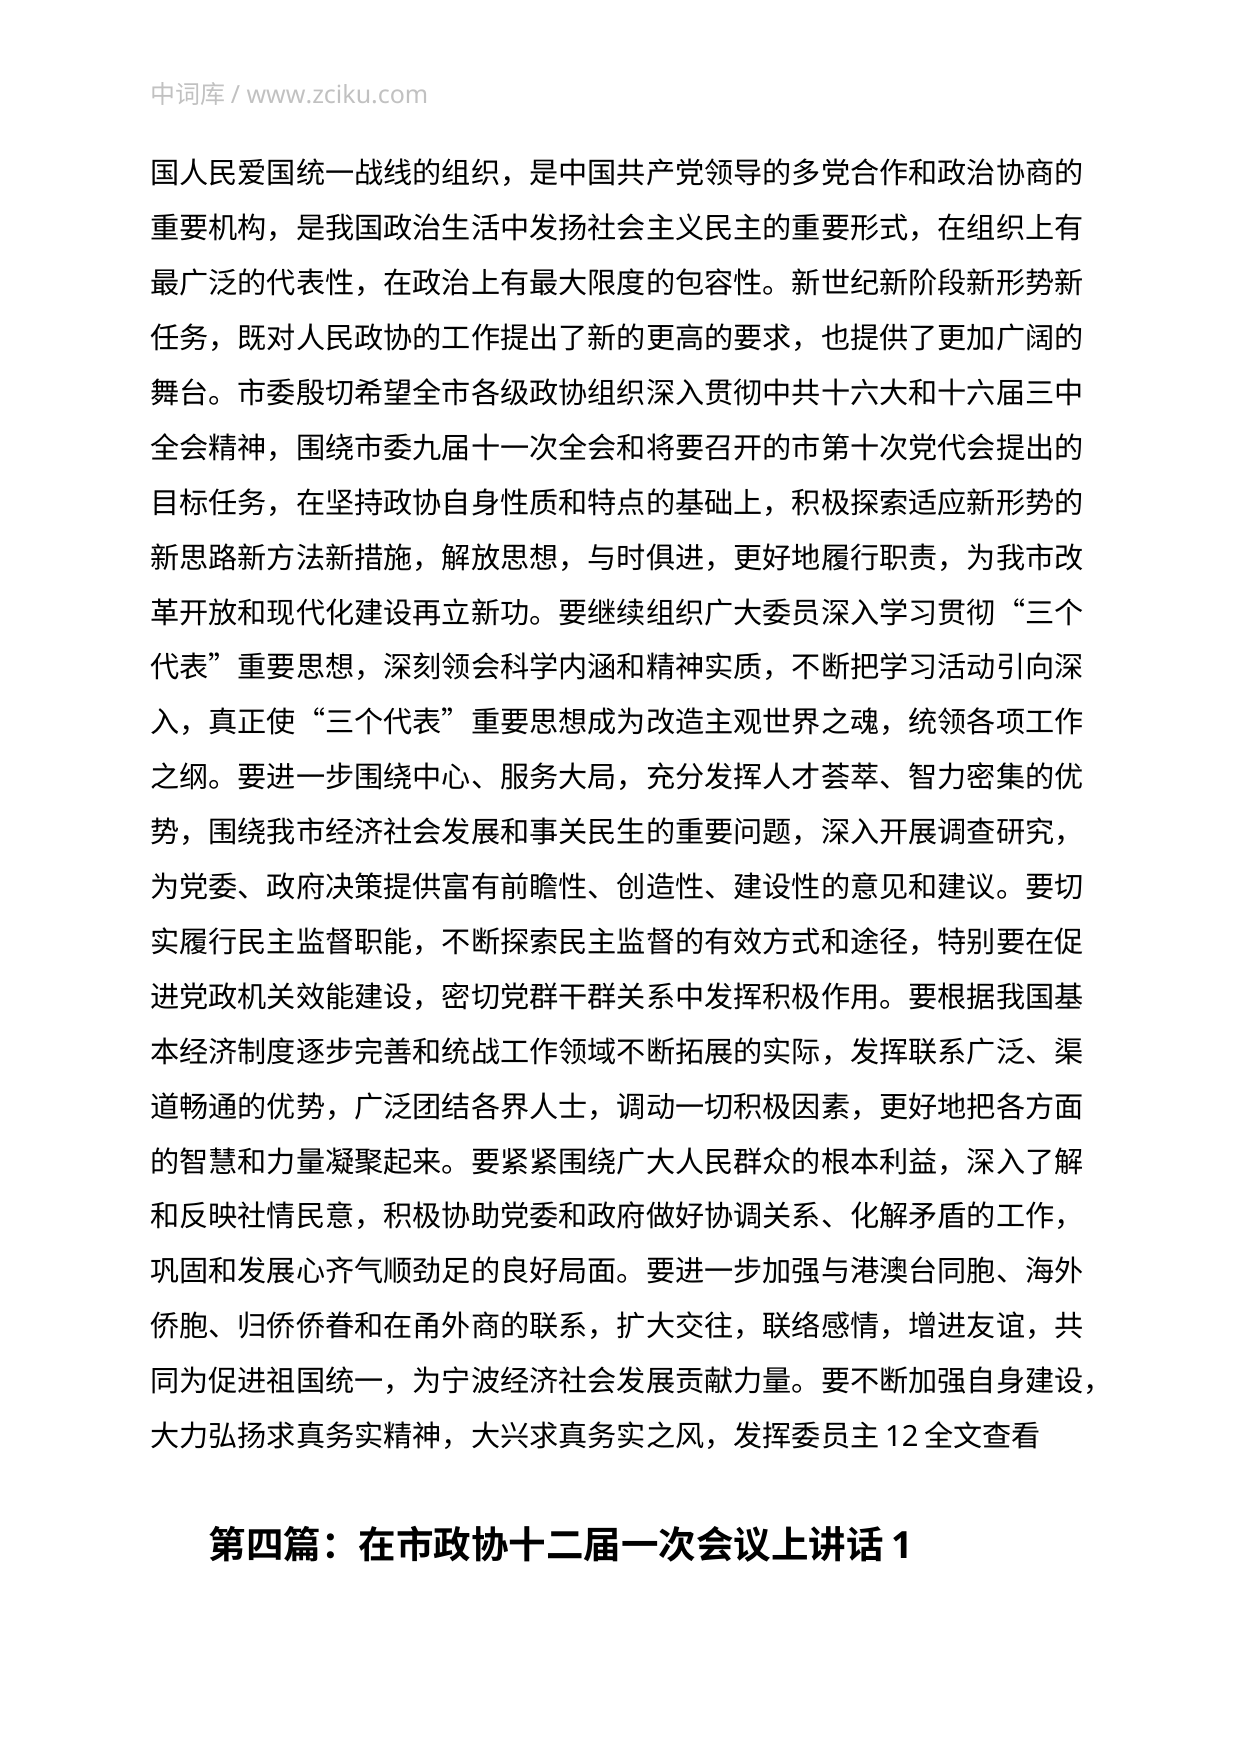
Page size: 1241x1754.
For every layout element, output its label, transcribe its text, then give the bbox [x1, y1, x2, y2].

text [150, 150, 1090, 1455]
text 第四篇：在市政协十二届一次会议上讲话1 [150, 1514, 1090, 1569]
